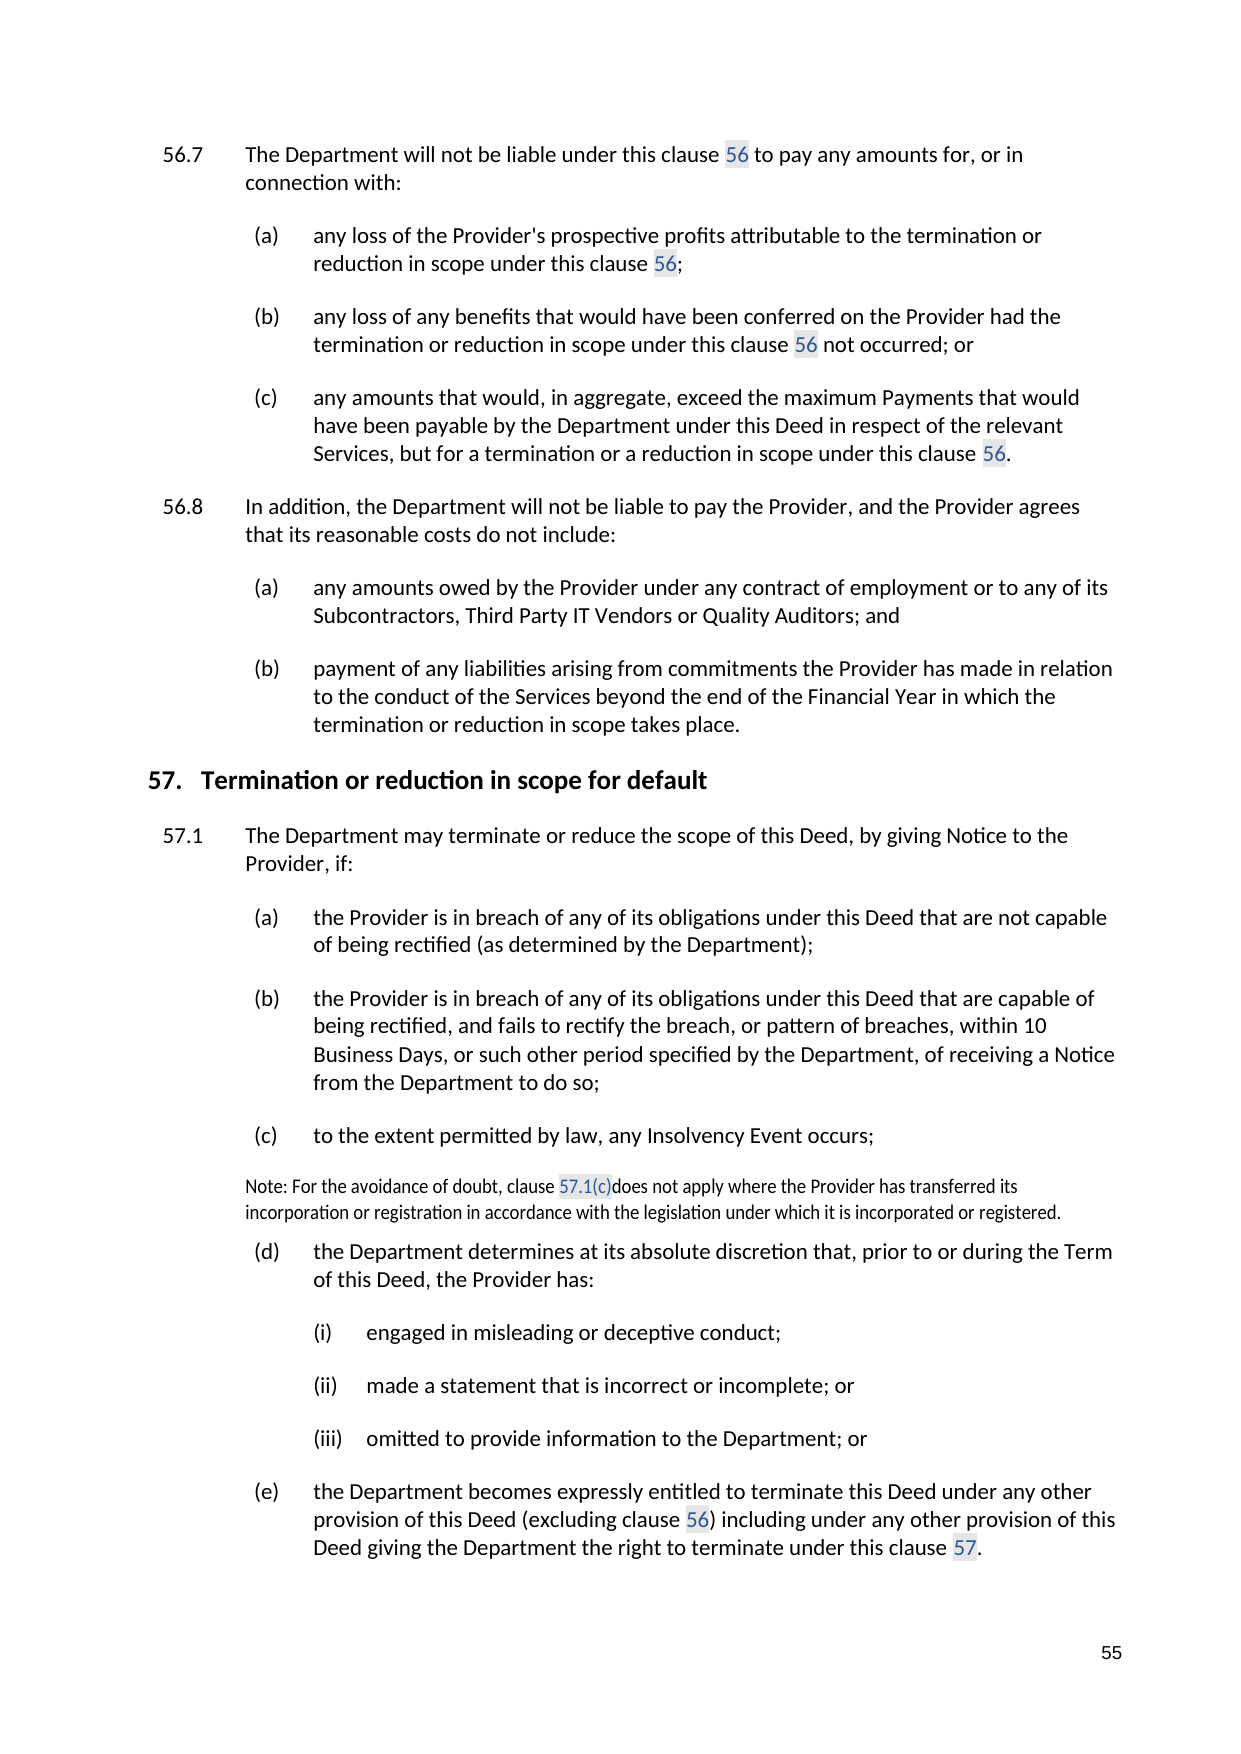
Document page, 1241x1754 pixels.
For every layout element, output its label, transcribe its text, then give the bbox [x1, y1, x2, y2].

text Note: For the avoidance of doubt, clause 57.1(c)does not apply where the Provider has transferred its incorporation or registration in accordance with the legislation under which it is incorporated or registered. [245, 1174, 1122, 1224]
text the Department determines at its absolute discretion that, prior to or during the Term of this Deed, the Provider has: [254, 1237, 1122, 1293]
text to the extent permitted by law, any Insolvency Event occurs; [254, 1121, 1122, 1149]
text the Provider is in breach of any of its obligations under this Deed that are capable of being rectified, and fails to rectify the breach, or pattern of breaches, within 10 Business Days, or such other period specified by the Department, of receiving a Notice from the Department to do so; [254, 984, 1122, 1096]
text In addition, the Department will not be liable to pay the Provider, and the Provider agrees that its reasonable costs do not include: [162, 492, 1122, 548]
text The Department will not be liable under this clause 56 to pay any amounts for, or in connection with: [162, 140, 1122, 196]
text any amounts that would, in aggregate, exceed the maximum Payments that would have been payable by the Department under this Deed in respect of the relevant Services, but for a termination or a reduction in scope under this clause 56. [254, 383, 1122, 467]
text engaged in misleading or deceptive conduct; [313, 1318, 1122, 1346]
text the Department becomes expressly entitled to terminate this Deed under any other provision of this Deed (excluding clause 56) including under any other provision of this Deed giving the Department the right to terminate under this clause 57. [254, 1477, 1122, 1561]
text any loss of any benefits that would have been conferred on the Provider had the termination or reduction in scope under this clause 56 not occurred; or [254, 302, 1122, 358]
text Termination or reduction in scope for default [148, 763, 1122, 797]
text the Provider is in breach of any of its obligations under this Deed that are not capable of being rectified (as determined by the Department); [254, 903, 1122, 959]
text any loss of the Provider's prospective profits attributable to the termination or reduction in scope under this clause 56; [254, 221, 1122, 277]
text The Department may terminate or reduce the scope of this Deed, by giving Notice to the Provider, if: [162, 822, 1122, 878]
text omitted to provide information to the Department; or [313, 1424, 1122, 1452]
text any amounts owed by the Provider under any contract of employment or to any of its Subcontractors, Third Party IT Vendors or Quality Auditors; and [254, 573, 1122, 629]
text payment of any liabilities arising from commitments the Provider has made in relation to the conduct of the Services beyond the end of the Financial Year in which the termination or reduction in scope takes place. [254, 654, 1122, 738]
text made a statement that is incorrect or incomplete; or [313, 1371, 1122, 1399]
